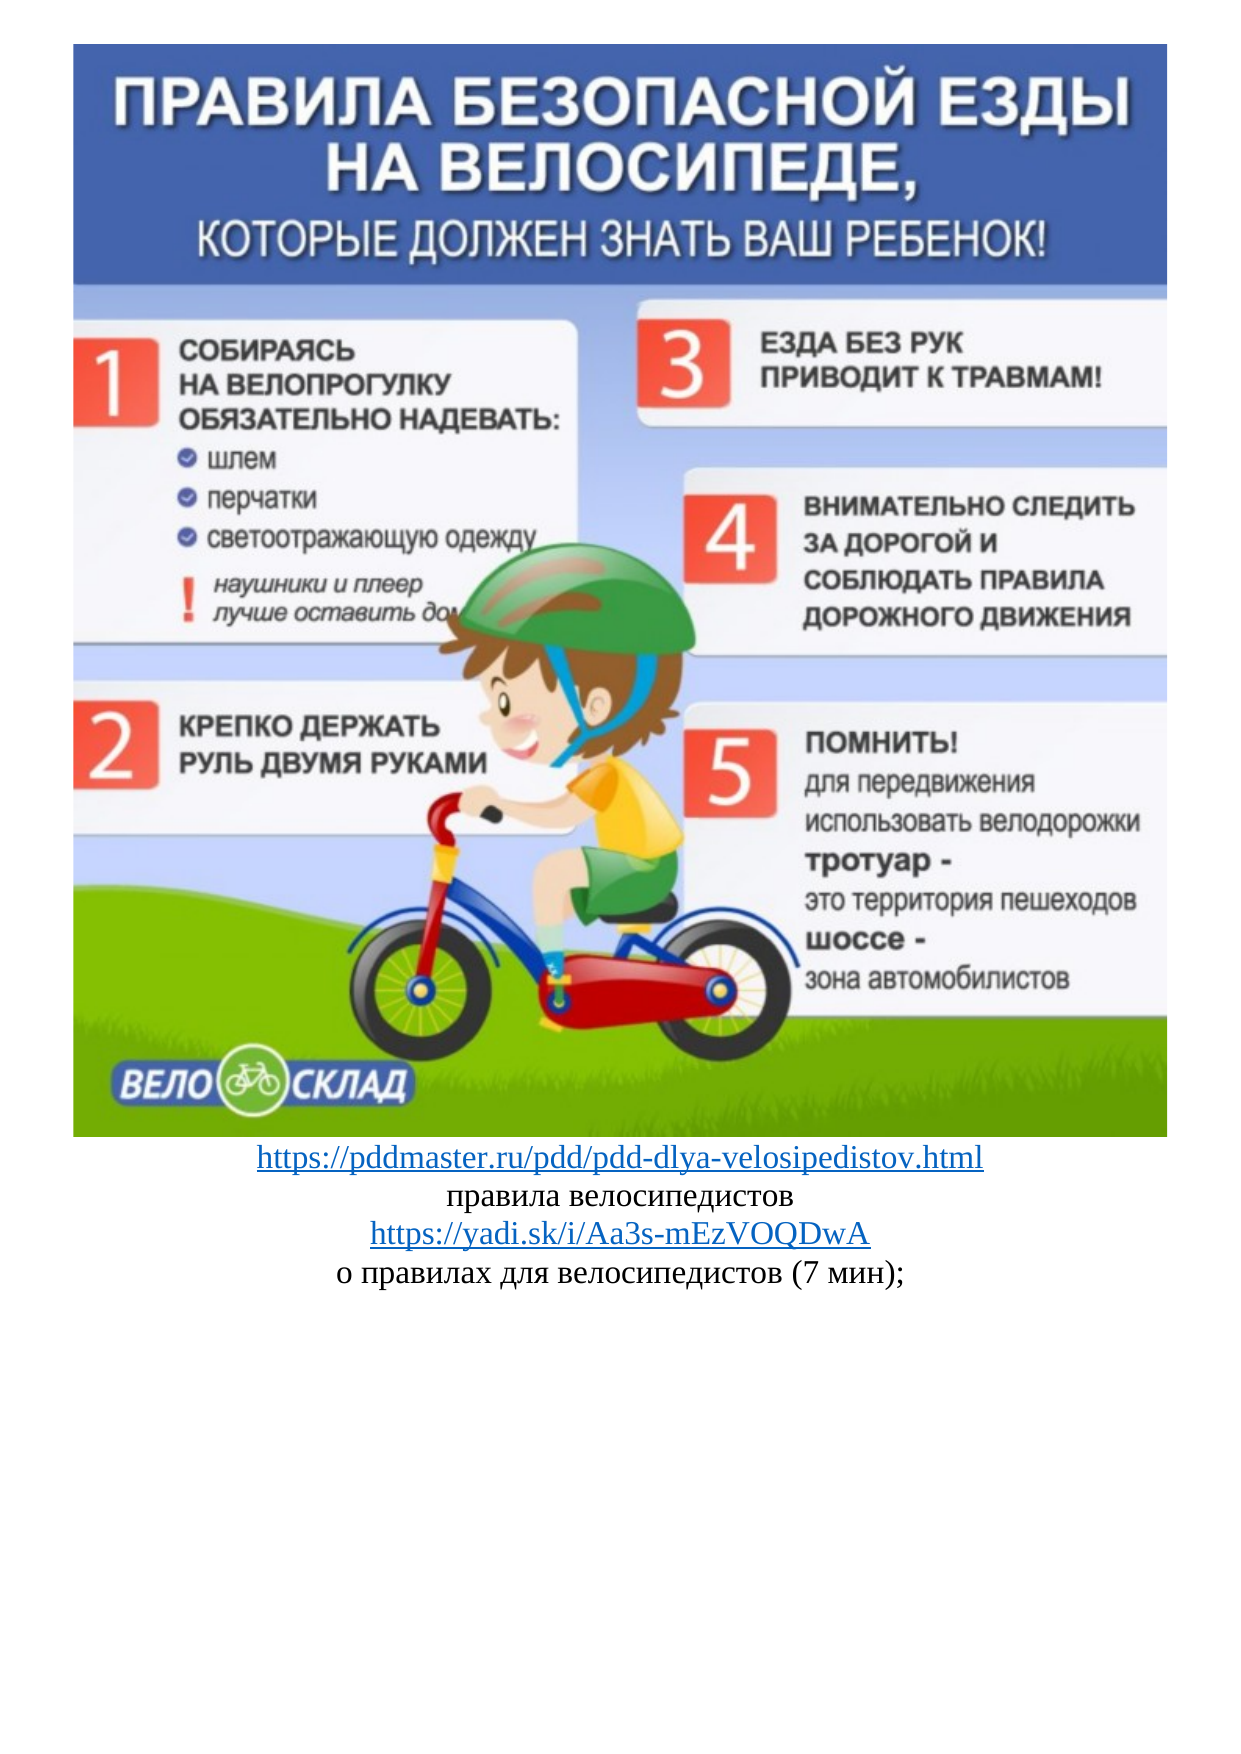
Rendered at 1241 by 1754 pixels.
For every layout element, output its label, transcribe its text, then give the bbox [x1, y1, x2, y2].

picture [73, 44, 1168, 1137]
text о правилах для велосипедистов (7 мин); [44, 1252, 1196, 1290]
text правила велосипедистов [44, 1175, 1196, 1213]
text https://yadi.sk/i/Aa3s-mEzVOQDwA [44, 1213, 1196, 1252]
